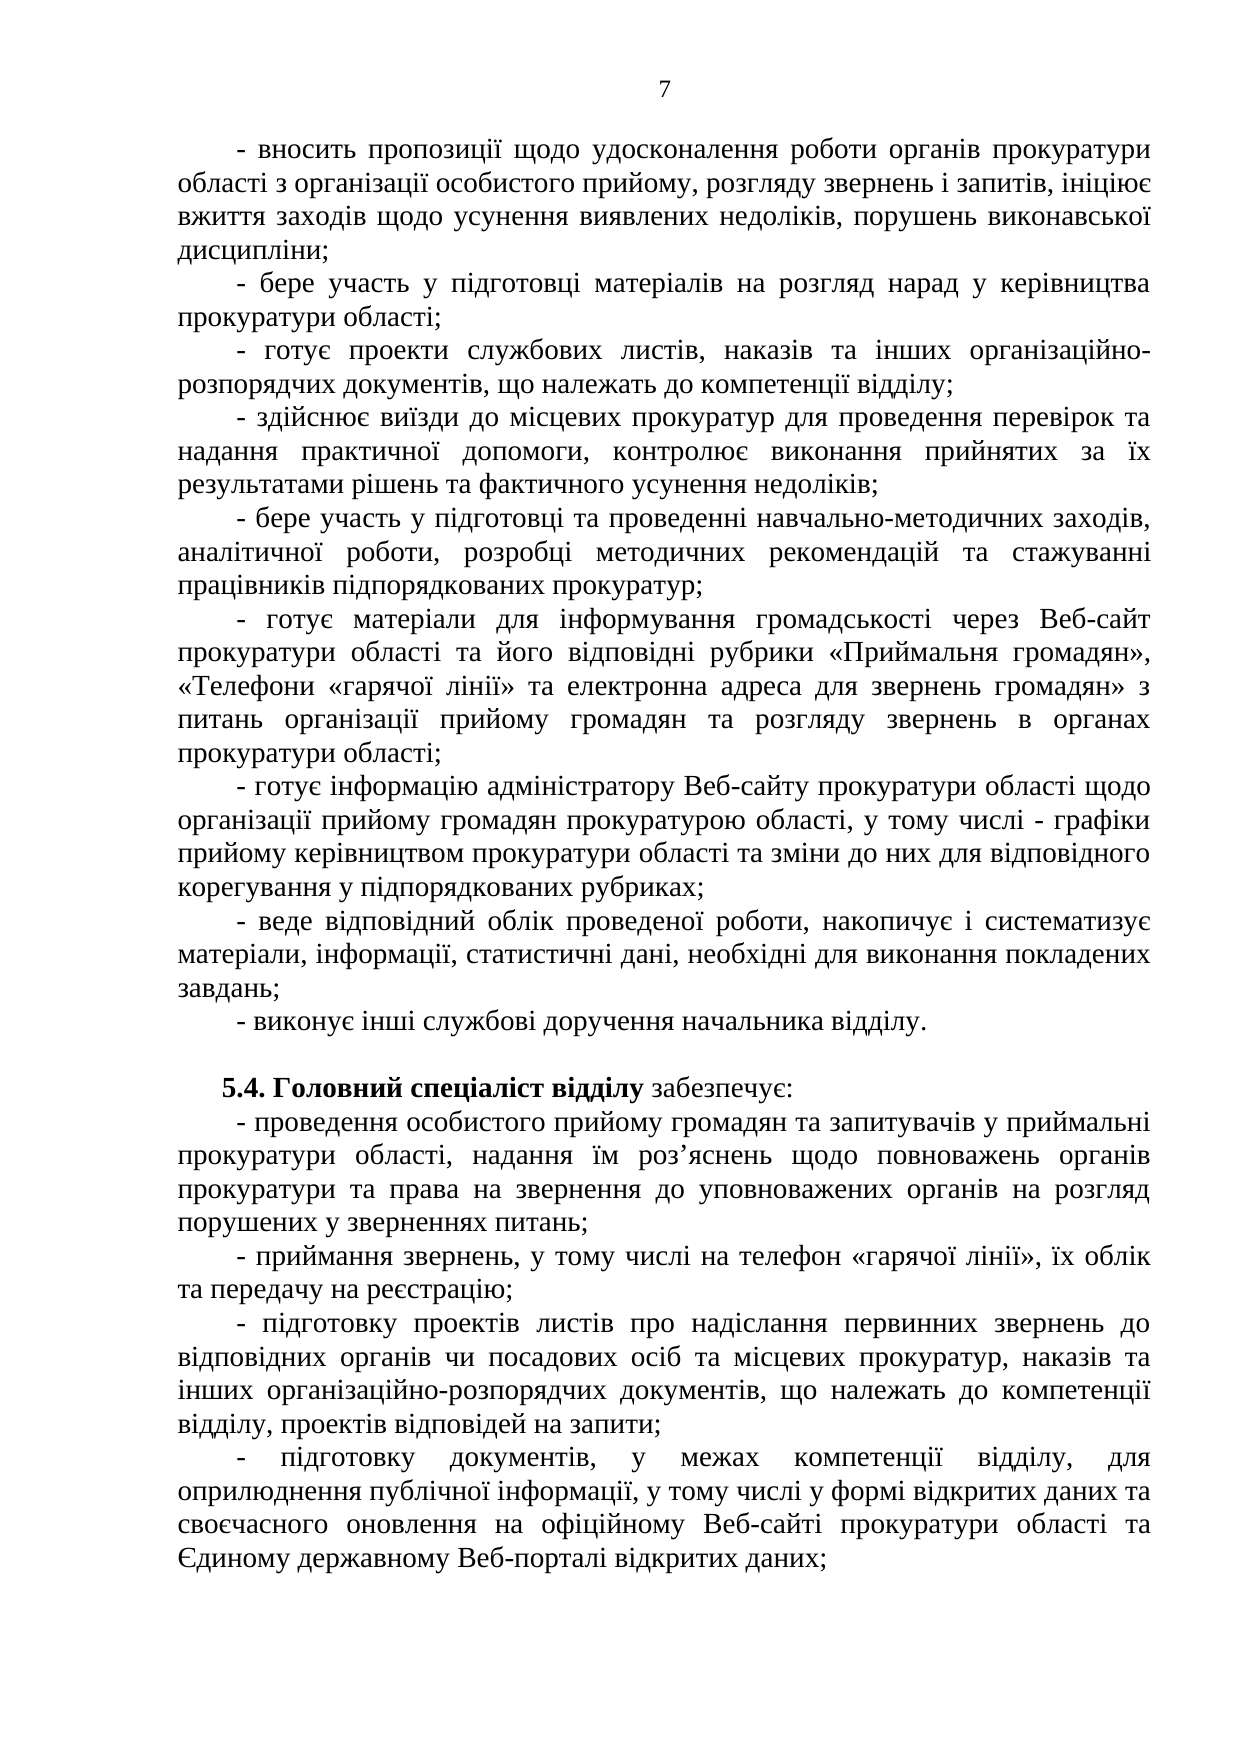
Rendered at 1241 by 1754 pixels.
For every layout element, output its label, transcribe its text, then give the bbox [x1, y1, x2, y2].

text - бере участь у підготовці матеріалів на розгляд нарад у керівництва прокуратури області; [177, 265, 1152, 332]
text - здійснює виїзди до місцевих прокуратур для проведення перевірок та надання практичної допомоги, контролює виконання прийнятих за їх результатами рішень та фактичного усунення недоліків; [177, 399, 1152, 500]
text 5.4. Головний спеціаліст відділу забезпечує: [222, 1070, 1152, 1104]
list - підготовку проектів листів про надіслання первинних звернень до відповідних органів чи посадових осіб та місцевих прокуратур, наказів та інших організаційно-розпорядчих документів, що належать до компетенції відділу, проектів відповідей на запити; [177, 1305, 1152, 1439]
list - підготовку документів, у межах компетенції відділу, для оприлюднення публічної інформації, у тому числі у формі відкритих даних та своєчасного оновлення на офіційному Веб-сайті прокуратури області та Єдиному державному Веб-порталі відкритих даних; [177, 1439, 1152, 1573]
text - вносить пропозиції щодо удосконалення роботи органів прокуратури області з організації особистого прийому, розгляду звернень і запитів, ініціює вжиття заходів щодо усунення виявлених недоліків, порушень виконавської дисципліни; [177, 131, 1152, 265]
list - приймання звернень, у тому числі на телефон «гарячої лінії», їх облік та передачу на реєстрацію; [177, 1238, 1152, 1305]
text - готує інформацію адміністратору Веб-сайту прокуратури області щодо організації прийому громадян прокуратурою області, у тому числі - графіки прийому керівництвом прокуратури області та зміни до них для відповідного корегування у підпорядкованих рубриках; [177, 768, 1152, 903]
text - готує матеріали для інформування громадськості через Веб-сайт прокуратури області та його відповідні рубрики «Приймальня громадян», «Телефони «гарячої лінії» та електронна адреса для звернень громадян» з питань організації прийому громадян та розгляду звернень в органах прокуратури області; [177, 601, 1152, 768]
list - проведення особистого прийому громадян та запитувачів у приймальні прокуратури області, надання їм роз’яснень щодо повноважень органів прокуратури та права на звернення до уповноважених органів на розгляд порушених у зверненнях питань; [177, 1104, 1152, 1238]
text - бере участь у підготовці та проведенні навчально-методичних заходів, аналітичної роботи, розробці методичних рекомендацій та стажуванні працівників підпорядкованих прокуратур; [177, 500, 1152, 601]
text - виконує інші службові доручення начальника відділу. [177, 1003, 1152, 1037]
text - веде відповідний облік проведеної роботи, накопичує і систематизує матеріали, інформації, статистичні дані, необхідні для виконання покладених завдань; [177, 903, 1152, 1003]
text - готує проекти службових листів, наказів та інших організаційно-розпорядчих документів, що належать до компетенції відділу; [177, 332, 1152, 399]
